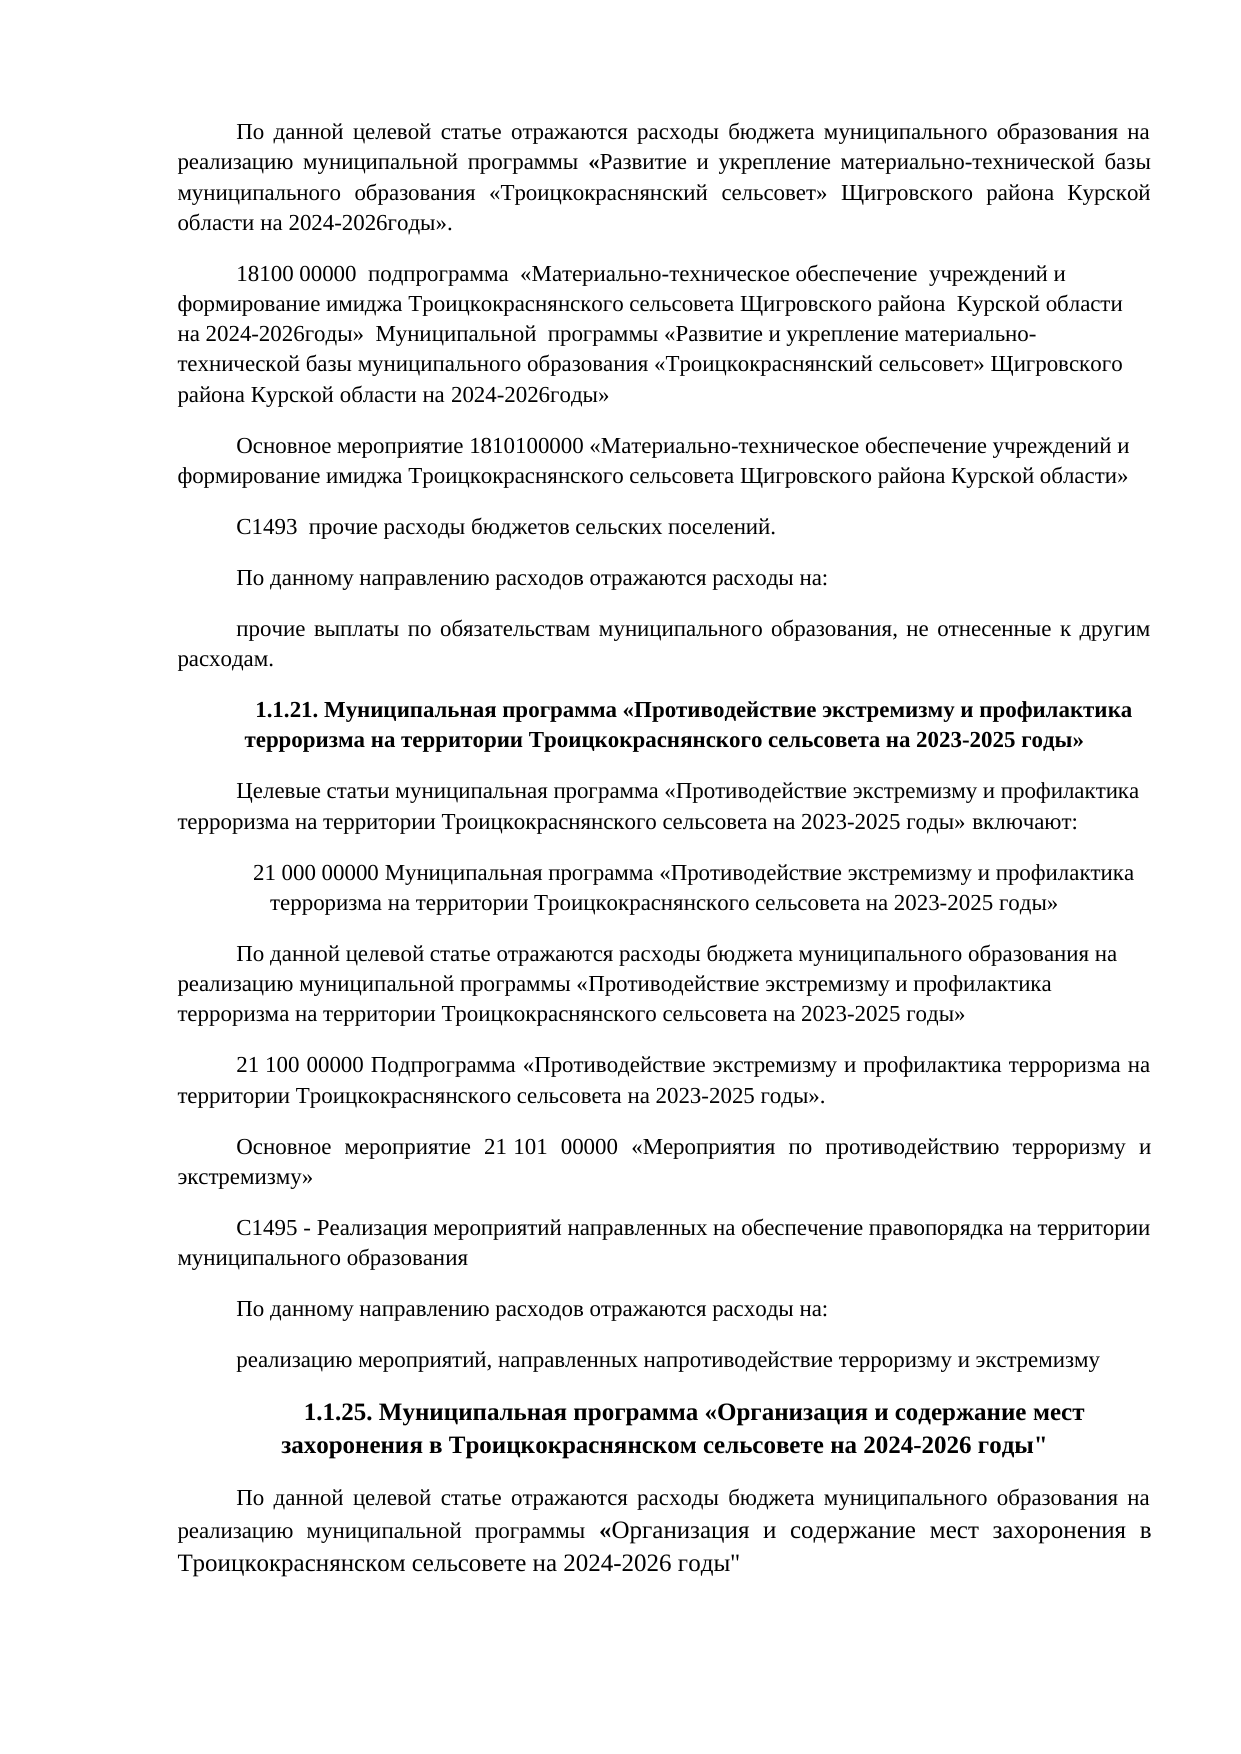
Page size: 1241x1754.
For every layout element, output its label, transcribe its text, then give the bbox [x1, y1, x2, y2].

text Основное мероприятие 21 101 00000 «Мероприятия по противодействию терроризму и экстремизму» [177, 1133, 1152, 1189]
text По данной целевой статье отражаются расходы бюджета муниципального образования на реализацию муниципальной программы «Развитие и укрепление материально-технической базы муниципального образования «Троицкокраснянский сельсовет» Щигровского района Курской области на 2024-2026годы». [177, 118, 1152, 235]
text прочие выплаты по обязательствам муниципального образования, не отнесенные к другим расходам. [177, 615, 1152, 672]
text реализацию мероприятий, направленных напротиводействие терроризму и экстремизму [177, 1346, 1152, 1373]
text Целевые статьи муниципальная программа «Противодействие экстремизму и профилактика терроризма на территории Троицкокраснянского сельсовета на 2023-2025 годы» включают: [177, 777, 1152, 834]
text По данной целевой статье отражаются расходы бюджета муниципального образования на реализацию муниципальной программы «Противодействие экстремизму и профилактика терроризма на территории Троицкокраснянского сельсовета на 2023-2025 годы» [177, 940, 1152, 1027]
text 18100 00000 подпрограмма «Материально-техническое обеспечение учреждений и формирование имиджа Троицкокраснянского сельсовета Щигровского района Курской области на 2024-2026годы» Муниципальной программы «Развитие и укрепление материально-технической базы муниципального образования «Троицкокраснянский сельсовет» Щигровского района Курской области на 2024-2026годы» [177, 260, 1152, 407]
text 21 100 00000 Подпрограмма «Противодействие экстремизму и профилактика терроризма на территории Троицкокраснянского сельсовета на 2023-2025 годы». [177, 1051, 1152, 1108]
text 21 000 00000 Муниципальная программа «Противодействие экстремизму и профилактика терроризма на территории Троицкокраснянского сельсовета на 2023-2025 годы» [177, 859, 1152, 915]
text 1.1.25. Муниципальная программа «Организация и содержание мест захоронения в Троицкокраснянском сельсовете на 2024-2026 годы" [177, 1397, 1152, 1459]
text По данному направлению расходов отражаются расходы на: [177, 1295, 1152, 1322]
text С1495 - Реализация мероприятий направленных на обеспечение правопорядка на территории муниципального образования [177, 1214, 1152, 1271]
text С1493 прочие расходы бюджетов сельских поселений. [177, 513, 1152, 539]
text Основное мероприятие 1810100000 «Материально-техническое обеспечение учреждений и формирование имиджа Троицкокраснянского сельсовета Щигровского района Курской области» [177, 432, 1152, 488]
text 1.1.21. Муниципальная программа «Противодействие экстремизму и профилактика терроризма на территории Троицкокраснянского сельсовета на 2023-2025 годы» [177, 696, 1152, 753]
text По данному направлению расходов отражаются расходы на: [177, 564, 1152, 590]
text По данной целевой статье отражаются расходы бюджета муниципального образования на реализацию муниципальной программы «Организация и содержание мест захоронения в Троицкокраснянском сельсовете на 2024-2026 годы" [177, 1484, 1152, 1577]
